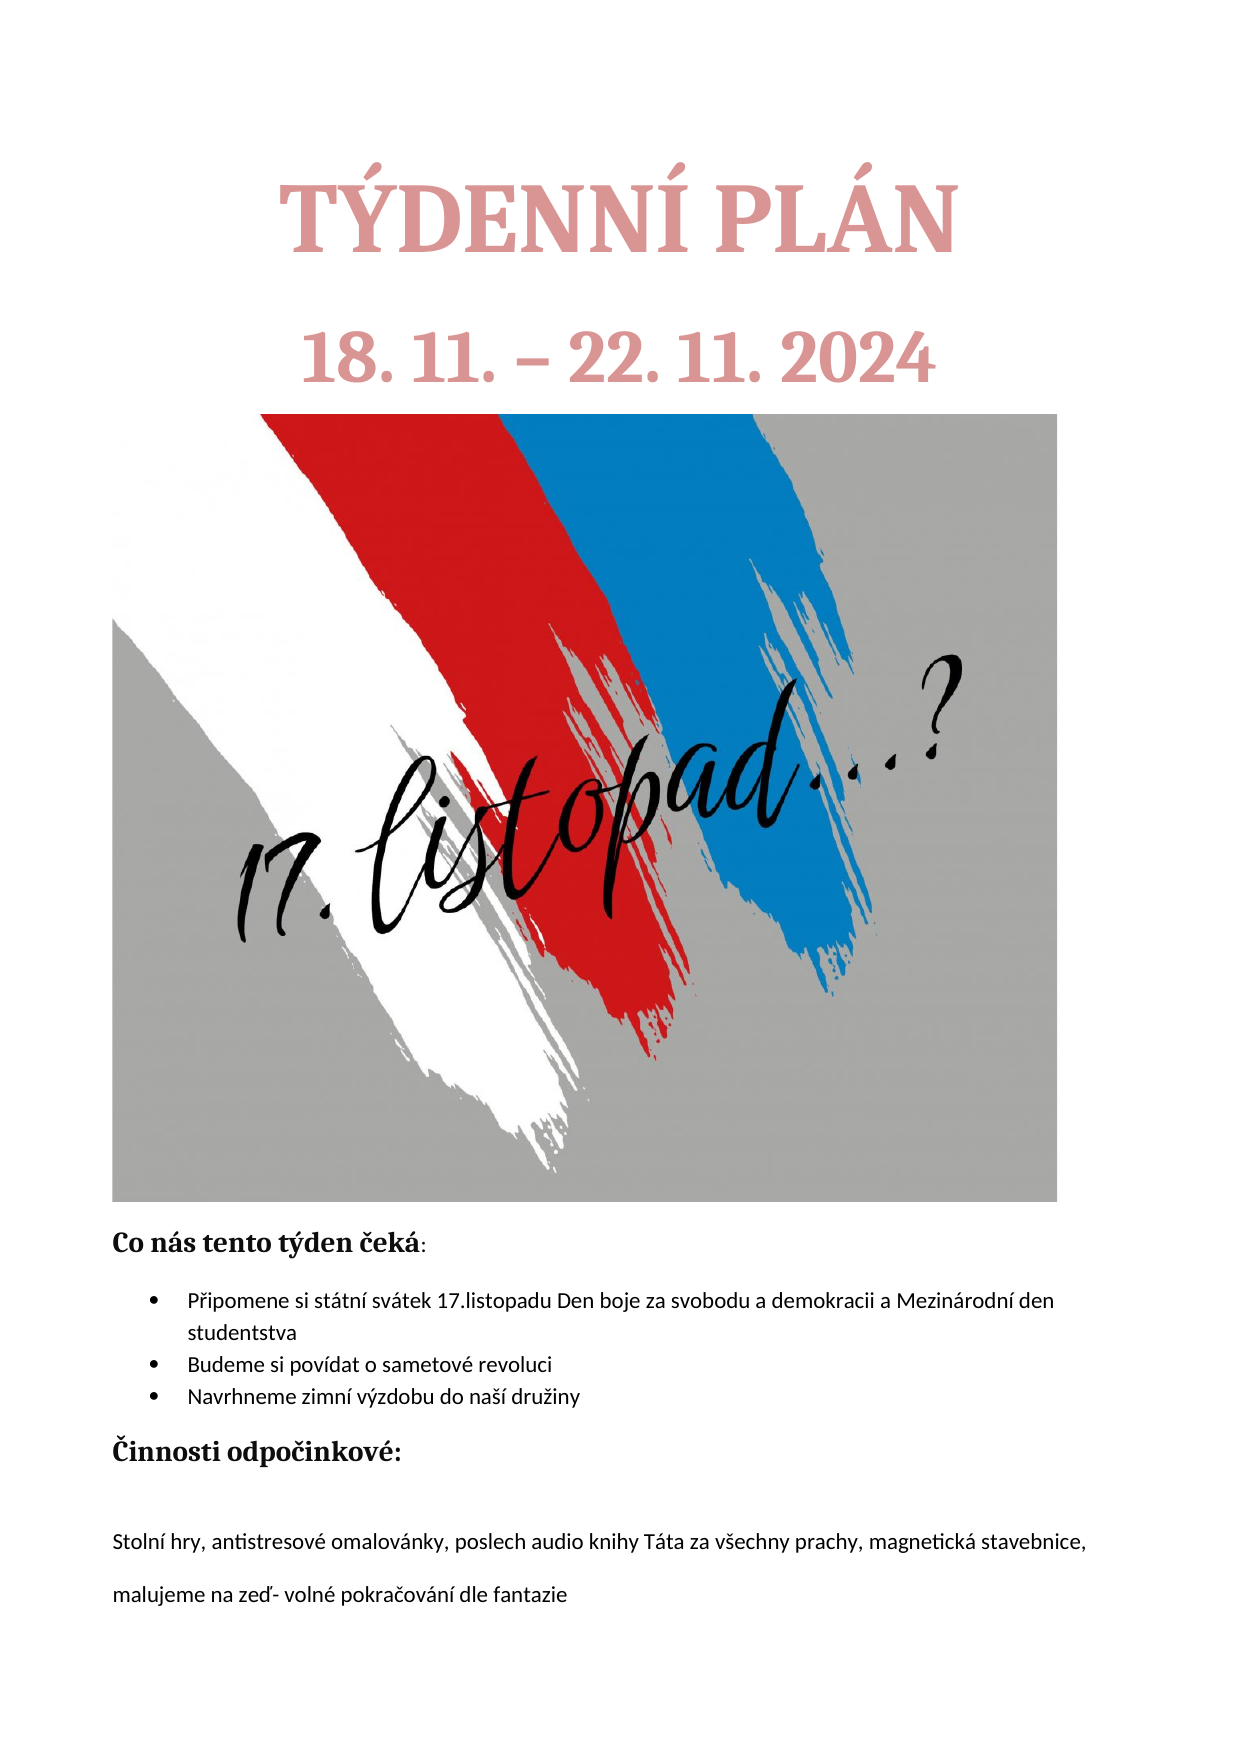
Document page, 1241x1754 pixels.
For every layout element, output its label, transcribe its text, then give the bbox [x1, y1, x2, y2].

text Stolní hry, antistresové omalovánky, poslech audio knihy Táta za všechny prachy, magnetická stavebnice, [112, 1527, 1128, 1555]
list Připomene si státní svátek 17.listopadu Den boje za svobodu a demokracii a Mezinárodní den studentstva [150, 1286, 1128, 1346]
subtitle 18. 11. – 22. 11. 2024 [112, 315, 1128, 401]
picture [112, 414, 1058, 1202]
list Navrhneme zimní výzdobu do naší družiny [150, 1382, 1128, 1411]
list Budeme si povídat o sametové revoluci [150, 1350, 1128, 1378]
text Co nás tento týden čeká: [112, 1227, 1128, 1260]
subtitle Činnosti odpočinkové: [112, 1436, 1128, 1469]
subtitle TÝDENNÍ PLÁN [112, 162, 1128, 277]
text malujeme na zeď- volné pokračování dle fantazie [112, 1580, 1128, 1608]
